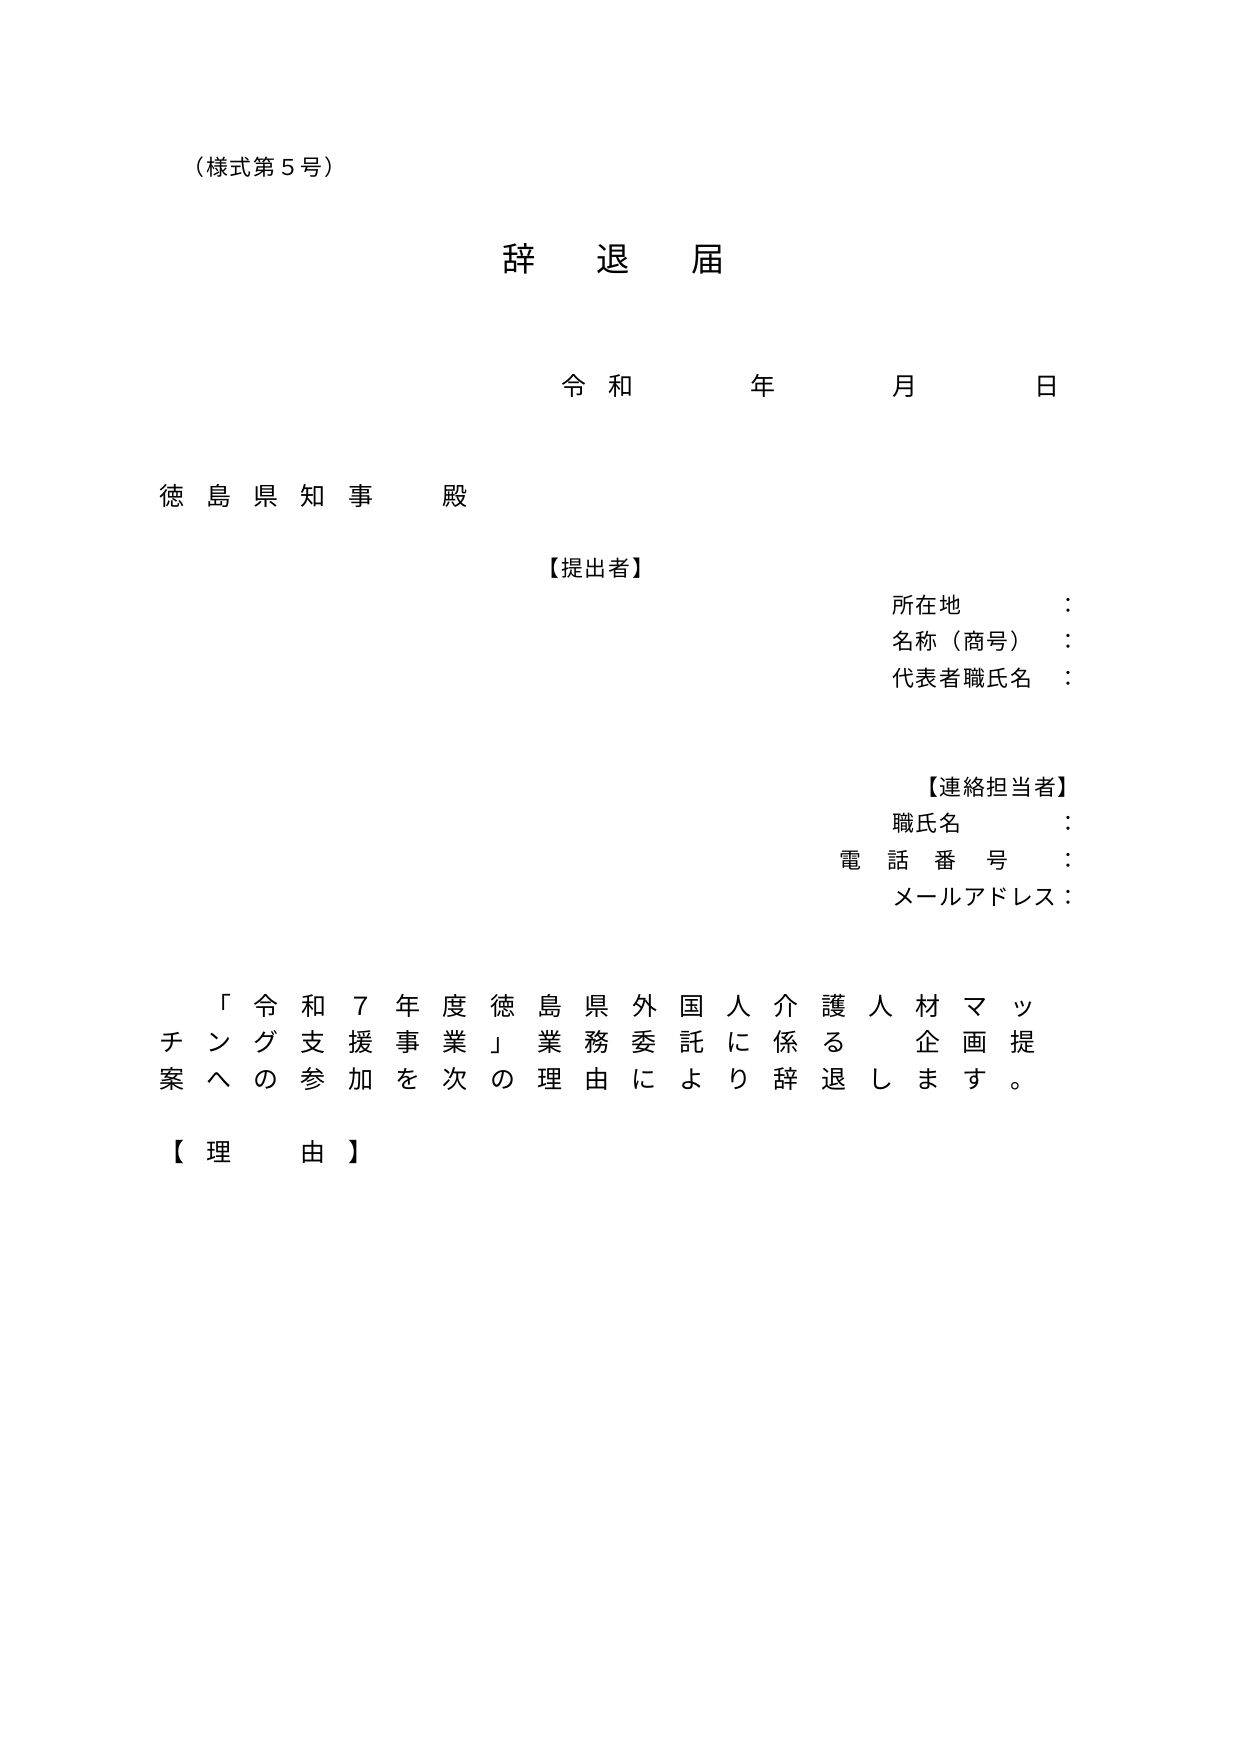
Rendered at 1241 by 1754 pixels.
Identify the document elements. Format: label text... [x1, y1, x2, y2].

text 【提出者】 [159, 549, 1081, 585]
text 代表者職氏名 ： [159, 658, 1081, 695]
text 徳島県知事 殿 [159, 476, 1081, 512]
text 辞 退 届 [159, 221, 1081, 294]
text 「令和７年度徳島県外国人介護人材マッチング支援事業」業務委託に係る 企画提案への参加を次の理由により辞退します。 [159, 986, 1081, 1096]
text 電話番号 ： [159, 841, 1081, 877]
text （様式第５号） [159, 148, 1081, 184]
text 【連絡担当者】 [159, 768, 1081, 804]
text 令和 年 月 日 [159, 367, 1081, 403]
text 名称（商号） ： [159, 622, 1081, 658]
text 所在地 ： [159, 585, 1081, 622]
text 職氏名 ： [159, 804, 1081, 841]
text メールアドレス： [159, 877, 1081, 913]
text 【理 由】 [159, 1132, 1081, 1169]
